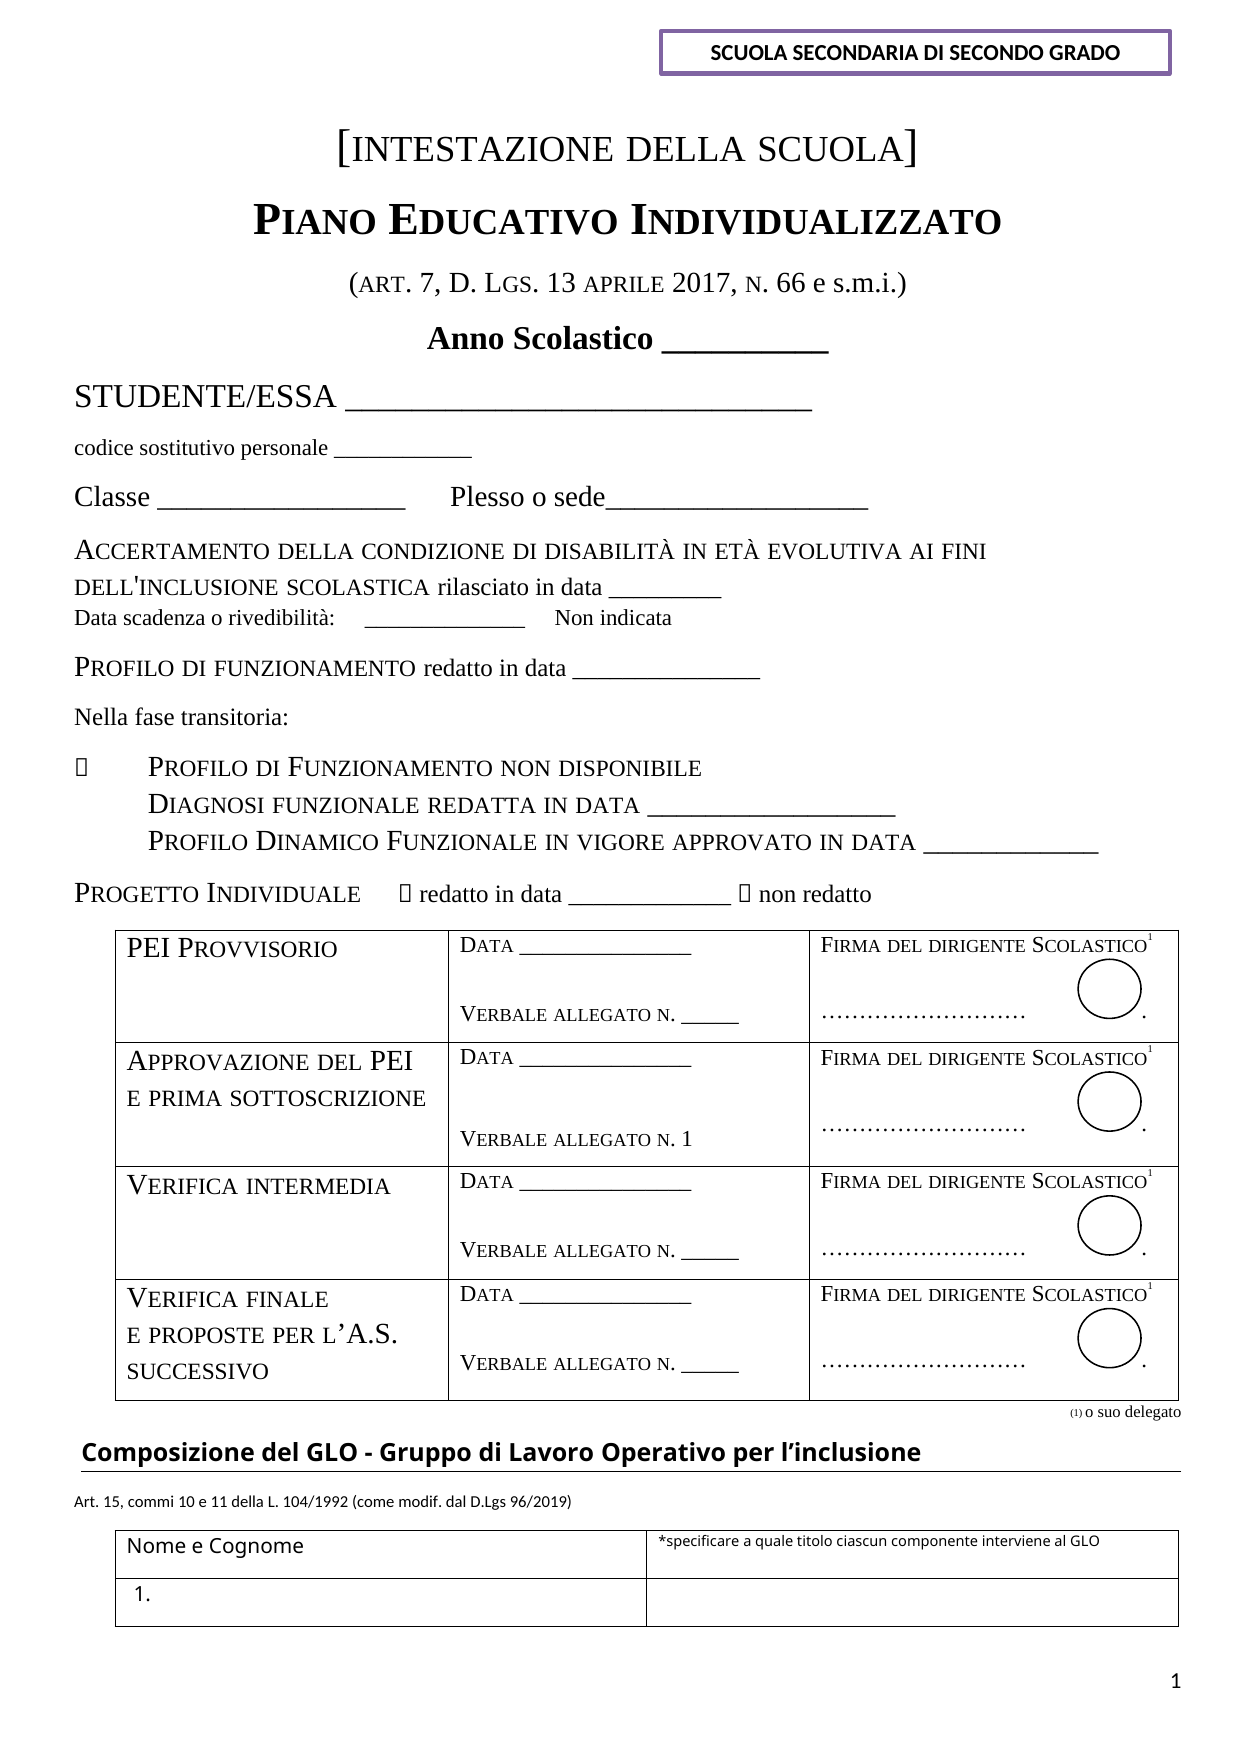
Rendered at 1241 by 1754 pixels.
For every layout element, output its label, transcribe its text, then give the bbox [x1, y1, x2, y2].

table_cell Data _______________ Verbale allegato n. _____ [449, 1280, 809, 1400]
table_cell Firma del dirigente Scolastico1 ……………………… . [810, 1043, 1178, 1166]
subtitle Composizione del GLO - Gruppo di Lavoro Operativo per l’inclusione [81, 1435, 1181, 1471]
table_header Firma del dirigente Scolastico1 ……………………… . [810, 931, 1178, 1042]
table_cell [116, 1579, 646, 1626]
text codice sostitutivo personale ____________ [74, 434, 1181, 461]
table_cell Verifica finale e proposte per l’A.S. successivo [116, 1280, 448, 1400]
text (1) o suo delegato [74, 1401, 1181, 1432]
table_header Nome e Cognome [116, 1531, 646, 1578]
text (art. 7, D. Lgs. 13 aprile 2017, n. 66 e s.m.i.) [74, 265, 1181, 299]
text Anno Scolastico __________ [74, 318, 1181, 356]
table_header PEI Provvisorio [116, 931, 448, 1042]
text Progetto Individuale  redatto in data _____________  non redatto [74, 876, 1181, 910]
text Nella fase transitoria: [74, 702, 1181, 731]
table_cell Approvazione del PEI e prima sottoscrizione [116, 1043, 448, 1166]
table_cell Data _______________ Verbale allegato n. _____ [449, 1167, 809, 1279]
text Art. 15, commi 10 e 11 della L. 104/1992 (come modif. dal D.Lgs 96/2019) [74, 1491, 1181, 1512]
table_cell Data _______________ Verbale allegato n. 1 [449, 1043, 809, 1166]
text Accertamento della condizione di disabilità in età evolutiva ai fini dell'inclusione scolastica rilasciato in data _________ Data scadenza o rivedibilità:  ______________  Non indicata [74, 532, 1181, 630]
text  Profilo di Funzionamento non disponibile Diagnosi funzionale redatta in data _________________ Profilo Dinamico Funzionale in vigore approvato in data ____________ [74, 749, 1181, 856]
table_header *specificare a quale titolo ciascun componente interviene al GLO [647, 1531, 1178, 1578]
text STUDENTE/ESSA ____________________________ [74, 376, 1181, 414]
table_cell Firma del dirigente Scolastico1 ……………………… . [810, 1167, 1178, 1279]
text Profilo di funzionamento redatto in data _______________ [74, 649, 1181, 682]
table_cell Firma del dirigente Scolastico1 ……………………… . [810, 1280, 1178, 1400]
table_cell [647, 1579, 1178, 1626]
table_header Data _______________ Verbale allegato n. _____ [449, 931, 809, 1042]
text Piano Educativo Individualizzato [74, 192, 1181, 244]
text Classe _________________ Plesso o sede__________________ [74, 479, 1181, 513]
table_cell Verifica intermedia [116, 1167, 448, 1279]
text [intestazione della scuola] [74, 118, 1181, 171]
